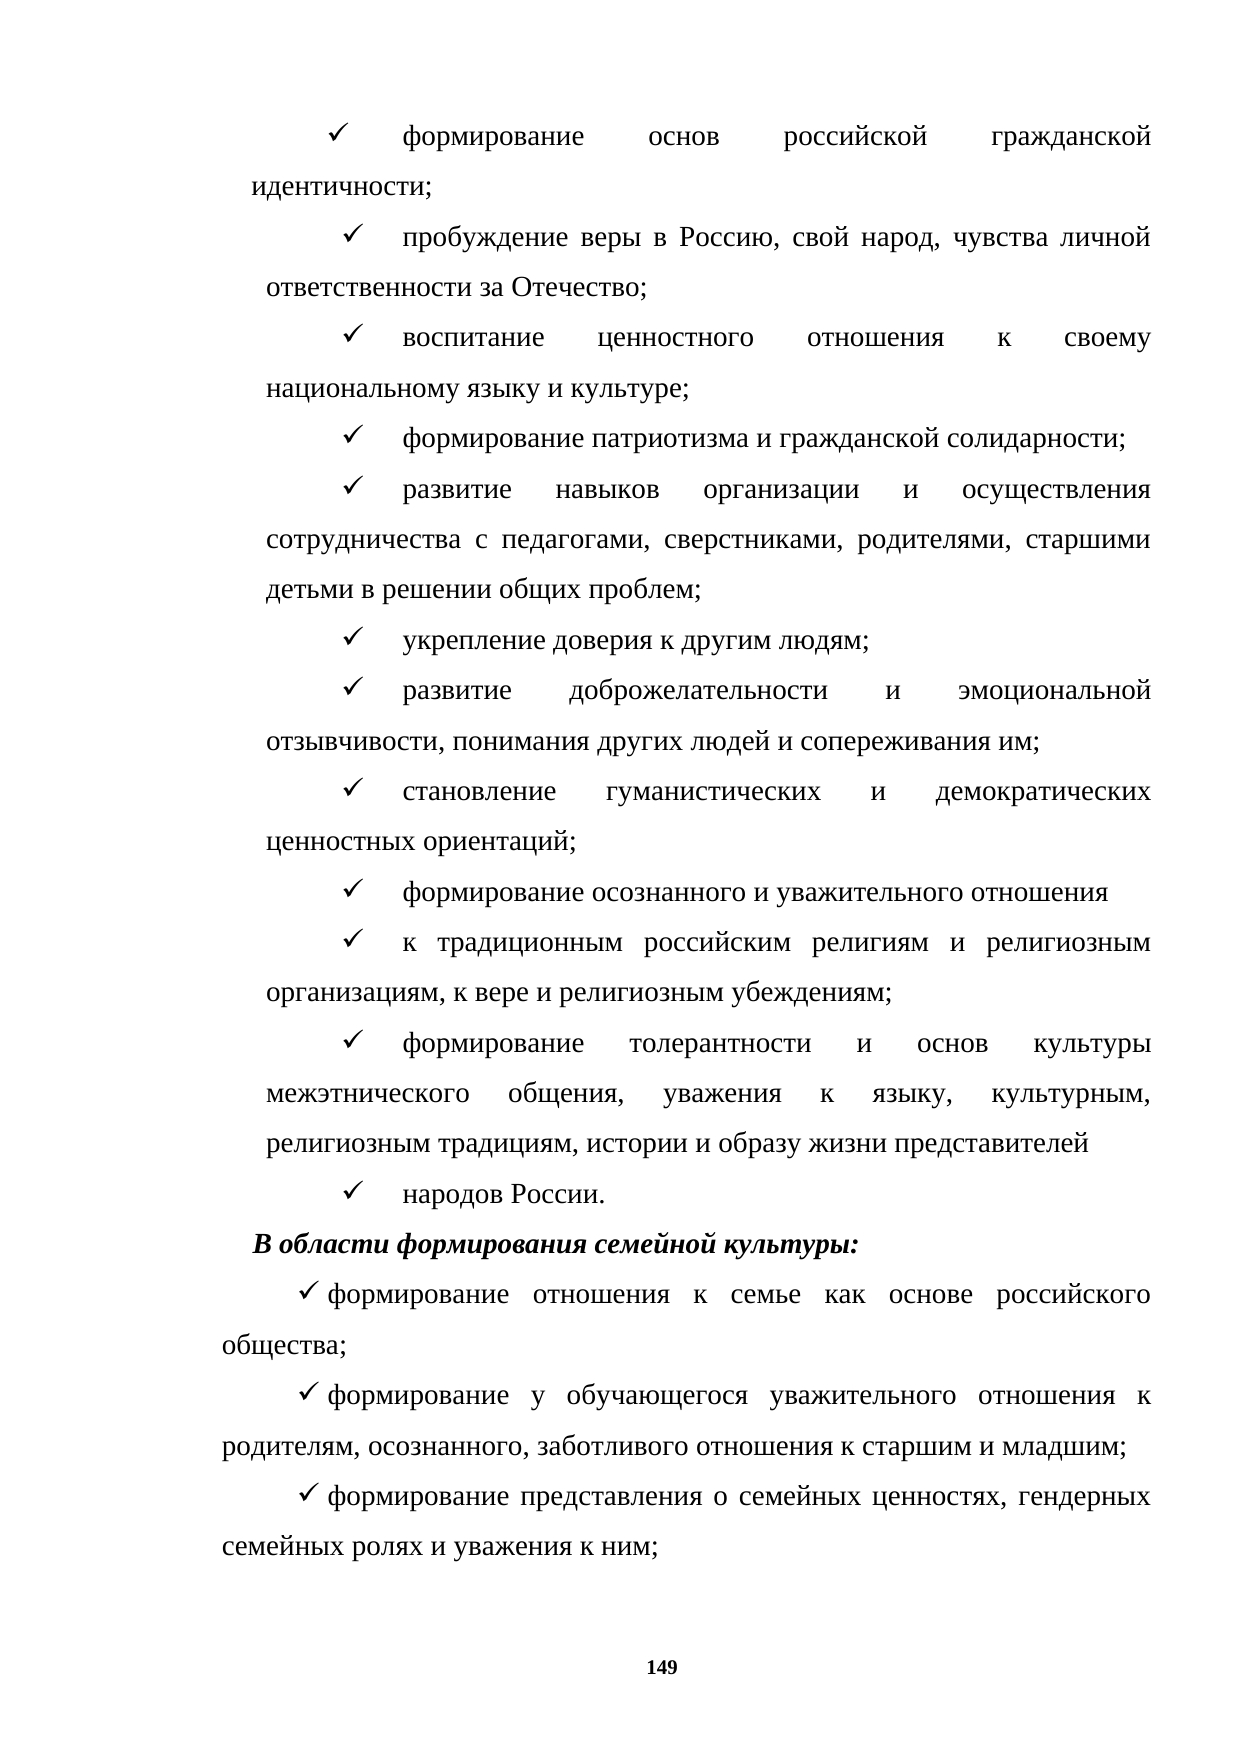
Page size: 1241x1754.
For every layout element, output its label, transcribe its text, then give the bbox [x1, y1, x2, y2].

text В области формирования семейной культуры: [177, 1226, 1152, 1260]
list воспитание ценностного отношения к своему национальному языку и культуре; [266, 319, 1152, 403]
list формирование толерантности и основ культуры межэтнического общения, уважения к языку, культурным, религиозным традициям, истории и образу жизни представителей [266, 1025, 1152, 1159]
list к традиционным российским религиям и религиозным организациям, к вере и религиозным убеждениям; [266, 924, 1152, 1008]
list становление гуманистических и демократических ценностных ориентаций; [266, 773, 1152, 857]
list формирование отношения к семье как основе российского общества; [222, 1277, 1152, 1361]
list формирование основ российской гражданской идентичности; [251, 118, 1152, 202]
list формирование представления о семейных ценностях, гендерных семейных ролях и уважения к ним; [222, 1478, 1152, 1562]
list формирование патриотизма и гражданской солидарности; [266, 420, 1152, 454]
list народов России. [266, 1176, 1152, 1209]
list пробуждение веры в Россию, свой народ, чувства личной ответственности за Отечество; [266, 219, 1152, 303]
list формирование у обучающегося уважительного отношения к родителям, осознанного, заботливого отношения к старшим и младшим; [222, 1377, 1152, 1461]
list развитие навыков организации и осуществления сотрудничества с педагогами, сверстниками, родителями, старшими детьми в решении общих проблем; [266, 471, 1152, 605]
list укрепление доверия к другим людям; [266, 622, 1152, 655]
list развитие доброжелательности и эмоциональной отзывчивости, понимания других людей и сопереживания им; [266, 672, 1152, 756]
list формирование осознанного и уважительного отношения [266, 874, 1152, 907]
